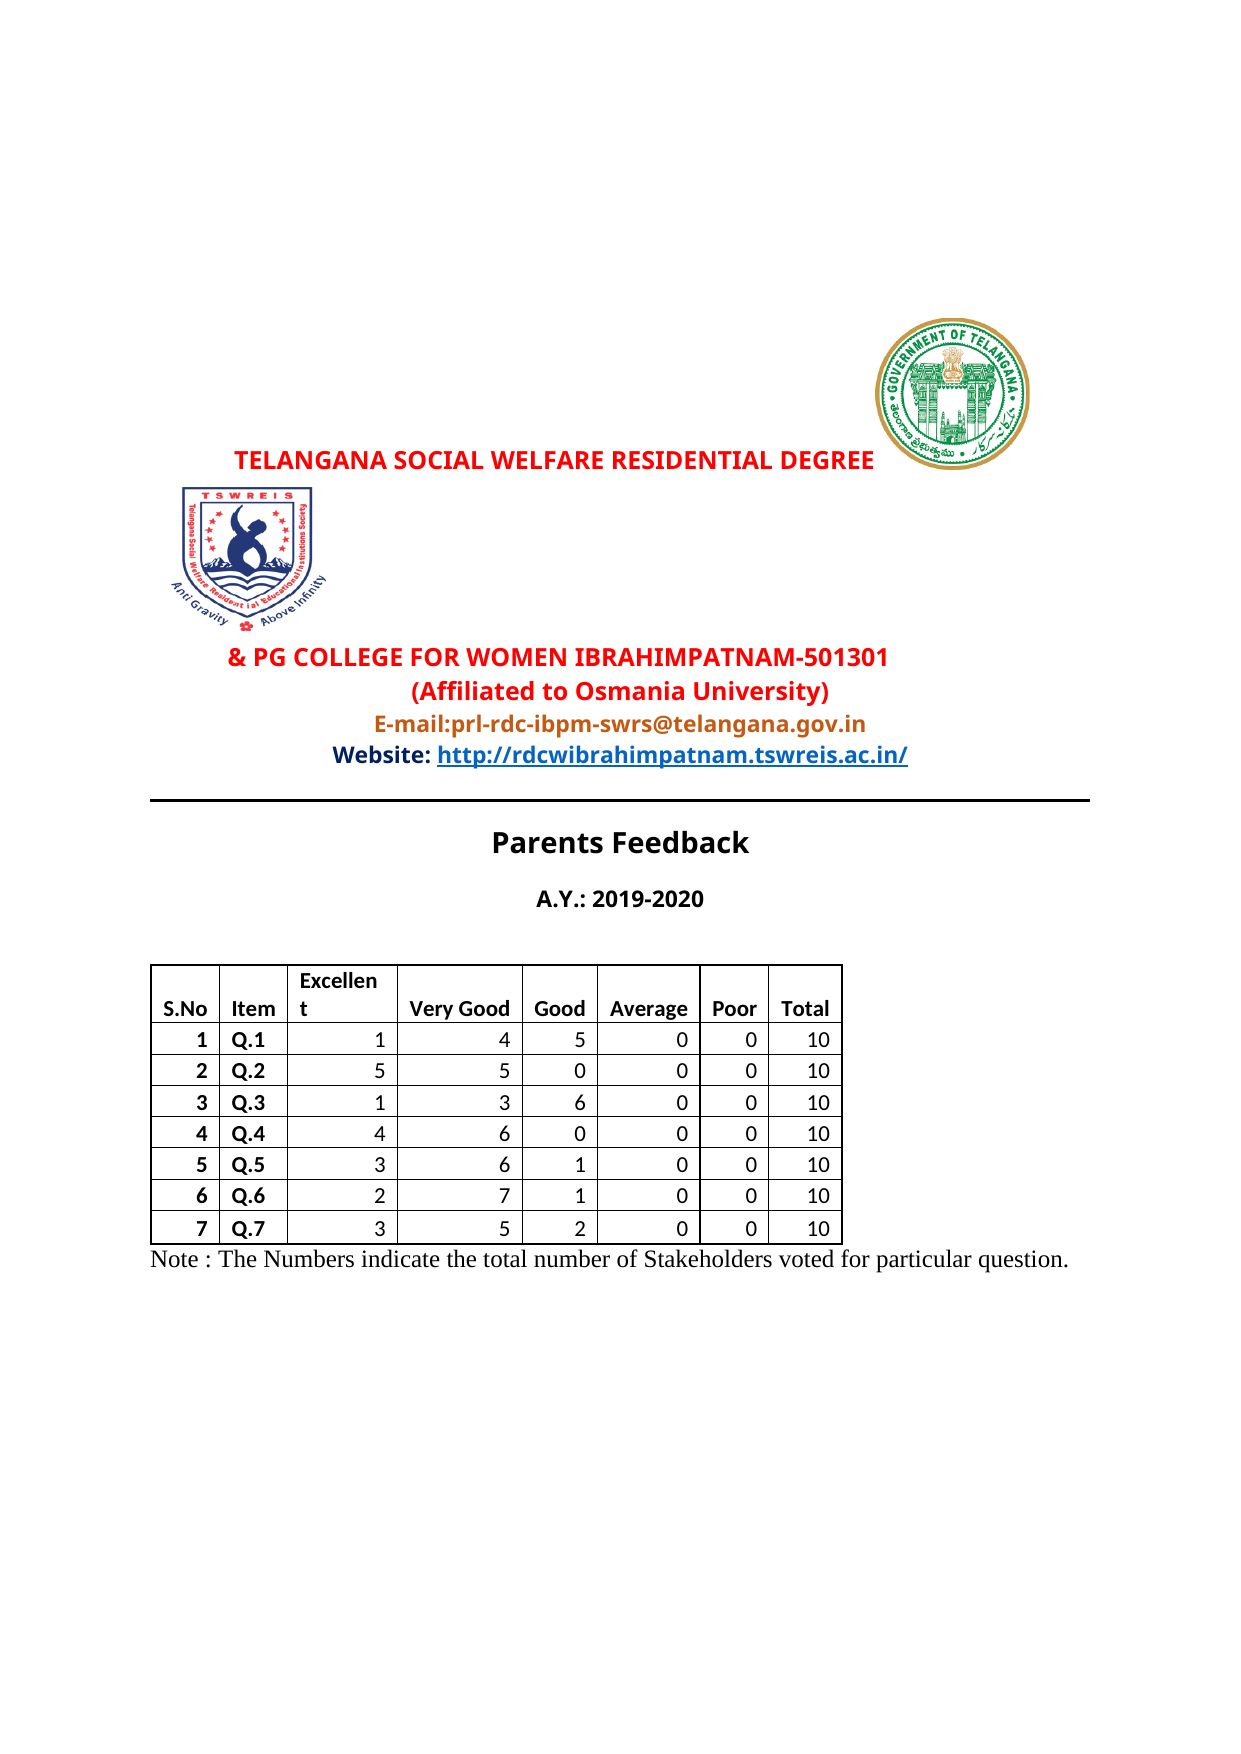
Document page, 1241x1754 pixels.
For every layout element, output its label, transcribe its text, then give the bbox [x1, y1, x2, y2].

table_cell Q.5 [220, 1148, 287, 1178]
table_cell 10 [769, 1086, 841, 1116]
table_cell 7 [152, 1211, 219, 1242]
text Website: http://rdcwibrahimpatnam.tswreis.ac.in/ [150, 739, 1090, 770]
text Note : The Numbers indicate the total number of Stakeholders voted for particular question. [150, 1244, 1090, 1273]
text (Affiliated to Osmania University) [150, 673, 1090, 707]
table_cell 0 [598, 1117, 699, 1147]
table_cell 0 [598, 1086, 699, 1116]
text TELANGANA SOCIAL WELFARE RESIDENTIAL DEGREE [150, 318, 1090, 639]
table_cell 4 [288, 1117, 397, 1147]
table_cell Q.2 [220, 1055, 287, 1085]
table_cell 4 [152, 1117, 219, 1147]
table_cell 0 [701, 1117, 768, 1147]
table_cell 1 [288, 1086, 397, 1116]
table_header Item [220, 966, 287, 1022]
table_cell 3 [288, 1148, 397, 1178]
table_cell 6 [523, 1086, 597, 1116]
table_header S.No [152, 966, 219, 1022]
table_cell 1 [288, 1023, 397, 1053]
table_cell 5 [398, 1211, 522, 1242]
table_header Good [523, 966, 597, 1022]
table_header Poor [701, 966, 768, 1022]
table_cell 10 [769, 1180, 841, 1210]
table_cell 0 [598, 1180, 699, 1210]
table_cell 10 [769, 1211, 841, 1242]
table_cell 6 [398, 1148, 522, 1178]
table_cell 6 [152, 1180, 219, 1210]
text Parents Feedback [150, 823, 1090, 862]
table_cell Q.7 [220, 1211, 287, 1242]
table_header Excellent [288, 966, 397, 1022]
table_cell 0 [701, 1148, 768, 1178]
text & PG COLLEGE FOR WOMEN IBRAHIMPATNAM-501301 [150, 639, 1090, 673]
table_cell 0 [701, 1211, 768, 1242]
table_cell Q.4 [220, 1117, 287, 1147]
table_cell 10 [769, 1117, 841, 1147]
table_header Total [769, 966, 841, 1022]
table_cell 2 [288, 1180, 397, 1210]
table_cell 0 [523, 1055, 597, 1085]
table_cell 10 [769, 1023, 841, 1053]
table_cell 0 [701, 1023, 768, 1053]
table_cell 0 [701, 1086, 768, 1116]
table_cell 0 [523, 1117, 597, 1147]
picture [875, 318, 1030, 470]
table_cell 1 [152, 1023, 219, 1053]
text A.Y.: 2019-2020 [150, 883, 1090, 914]
table_cell 0 [701, 1055, 768, 1085]
table_cell 6 [398, 1117, 522, 1147]
table_cell 0 [598, 1211, 699, 1242]
table_header Very Good [398, 966, 522, 1022]
table_cell 0 [598, 1055, 699, 1085]
table_cell 3 [152, 1086, 219, 1116]
table_cell 10 [769, 1148, 841, 1178]
table_cell 3 [288, 1211, 397, 1242]
table_cell 5 [288, 1055, 397, 1085]
picture [150, 476, 347, 640]
table_cell 7 [398, 1180, 522, 1210]
table_header Average [598, 966, 699, 1022]
table_cell 1 [523, 1180, 597, 1210]
table_cell Q.6 [220, 1180, 287, 1210]
table_cell 2 [152, 1055, 219, 1085]
text E-mail:prl-rdc-ibpm-swrs@telangana.gov.in [150, 707, 1090, 739]
table_cell 5 [152, 1148, 219, 1178]
table_cell 0 [598, 1023, 699, 1053]
table_cell 1 [523, 1148, 597, 1178]
table_cell 3 [398, 1086, 522, 1116]
table_cell Q.1 [220, 1023, 287, 1053]
table_cell 5 [398, 1055, 522, 1085]
table_cell 4 [398, 1023, 522, 1053]
table_cell 10 [769, 1055, 841, 1085]
table_cell 5 [523, 1023, 597, 1053]
table_cell 2 [523, 1211, 597, 1242]
table_cell Q.3 [220, 1086, 287, 1116]
table_cell 0 [598, 1148, 699, 1178]
table_cell 0 [701, 1180, 768, 1210]
